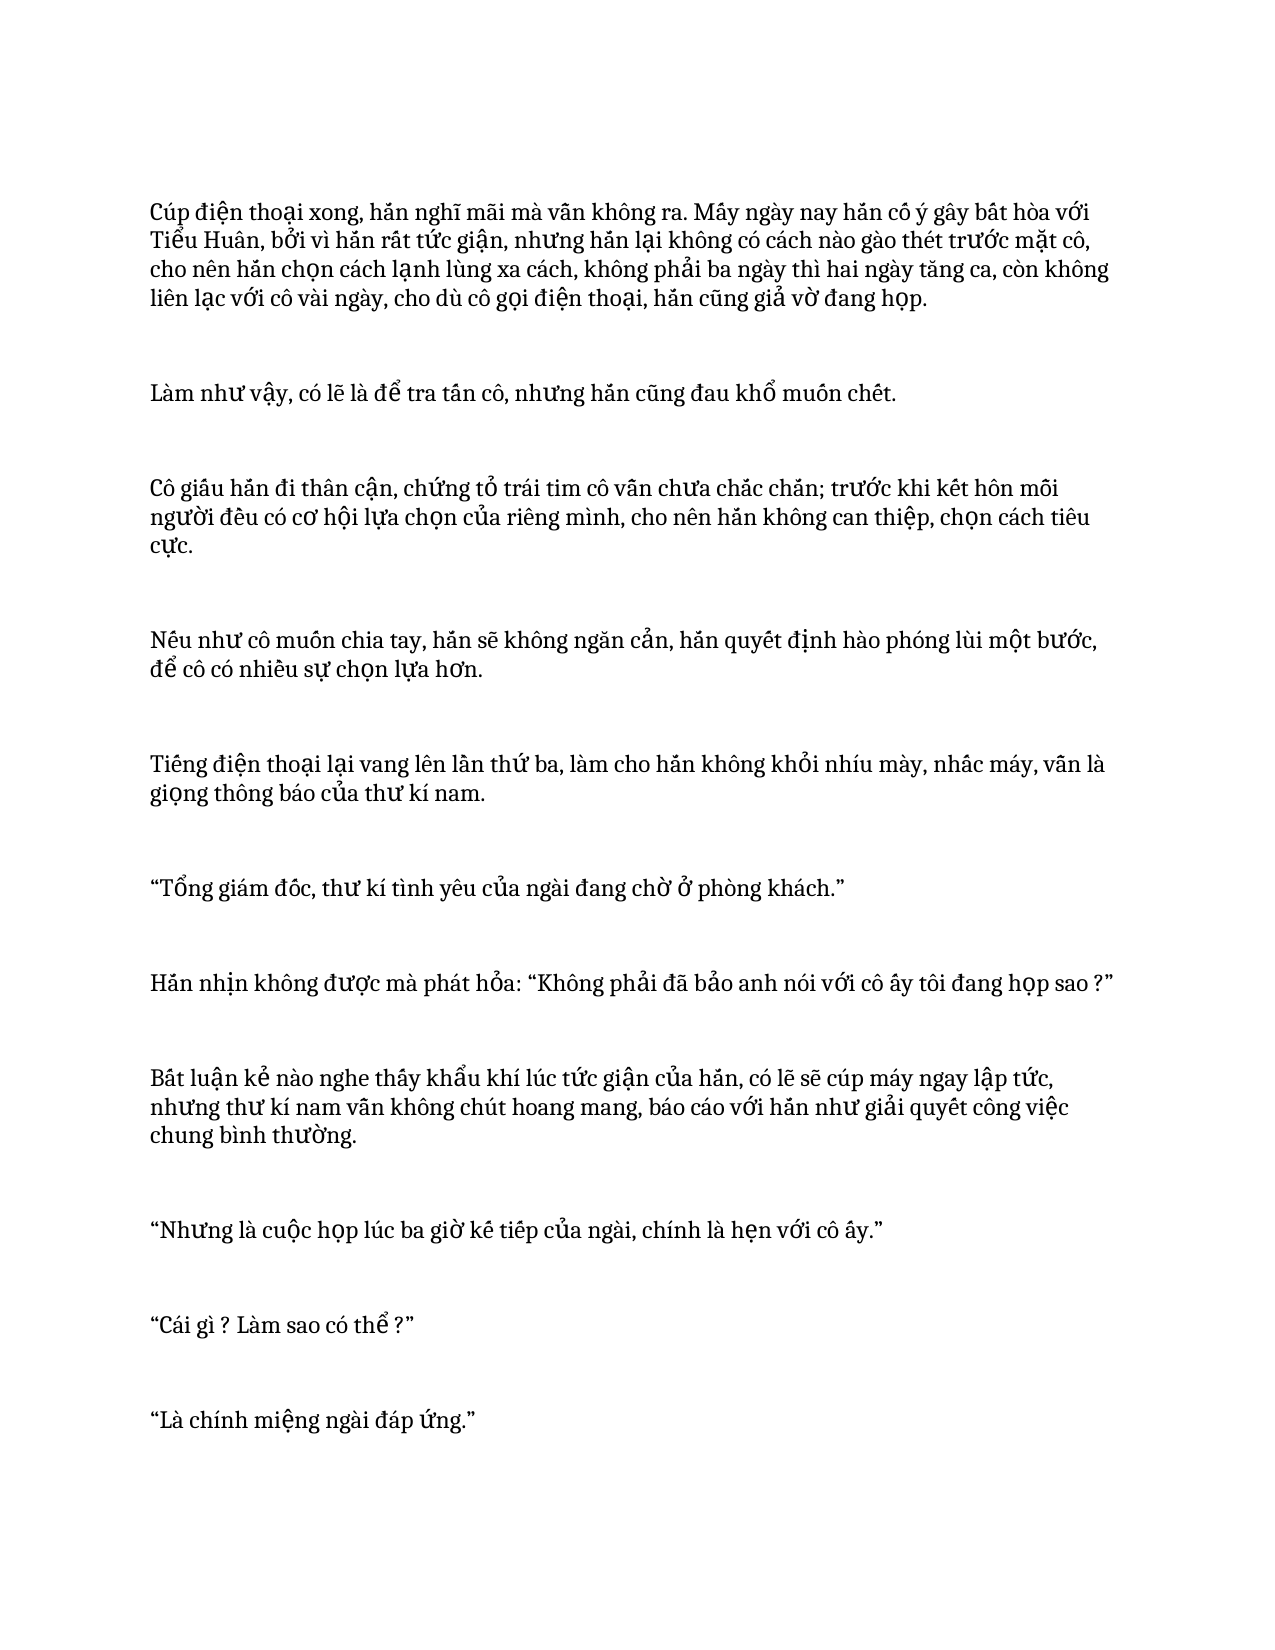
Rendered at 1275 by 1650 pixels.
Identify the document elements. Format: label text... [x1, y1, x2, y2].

text Cô giấu hắn đi thân cận, chứng tỏ trái tim cô vẫn chưa chắc chắn; trước khi kết hôn mỗi người đều có cơ hội lựa chọn của riêng mình, cho nên hắn không can thiệp, chọn cách tiêu cực. [150, 474, 1125, 560]
text “Tổng giám đốc, thư kí tình yêu của ngài đang chờ ở phòng khách.” [150, 874, 1125, 902]
text Tiếng điện thoại lại vang lên lần thứ ba, làm cho hắn không khỏi nhíu mày, nhấc máy, vẫn là giọng thông báo của thư kí nam. [150, 750, 1125, 807]
text Làm như vậy, có lẽ là để tra tấn cô, nhưng hắn cũng đau khổ muốn chết. [150, 379, 1125, 407]
text Bất luận kẻ nào nghe thấy khẩu khí lúc tức giận của hắn, có lẽ sẽ cúp máy ngay lập tức, nhưng thư kí nam vẫn không chút hoang mang, báo cáo với hắn như giải quyết công việc chung bình thường. [150, 1064, 1125, 1150]
text Nếu như cô muốn chia tay, hắn sẽ không ngăn cản, hắn quyết định hào phóng lùi một bước, để cô có nhiều sự chọn lựa hơn. [150, 626, 1125, 684]
text Hắn nhịn không được mà phát hỏa: “Không phải đã bảo anh nói với cô ấy tôi đang họp sao ?” [150, 969, 1125, 997]
text Cúp điện thoại xong, hắn nghĩ mãi mà vẫn không ra. Mấy ngày nay hắn cố ý gây bất hòa với Tiểu Huân, bởi vì hắn rất tức giận, nhưng hắn lại không có cách nào gào thét trước mặt cô, cho nên hắn chọn cách lạnh lùng xa cách, không phải ba ngày thì hai ngày tăng ca, còn không liên lạc với cô vài ngày, cho dù cô gọi điện thoại, hắn cũng giả vờ đang họp. [150, 197, 1125, 312]
text “Cái gì ? Làm sao có thể ?” [150, 1311, 1125, 1340]
text “Là chính miệng ngài đáp ứng.” [150, 1406, 1125, 1435]
text “Nhưng là cuộc họp lúc ba giờ kế tiếp của ngài, chính là hẹn với cô ấy.” [150, 1216, 1125, 1245]
